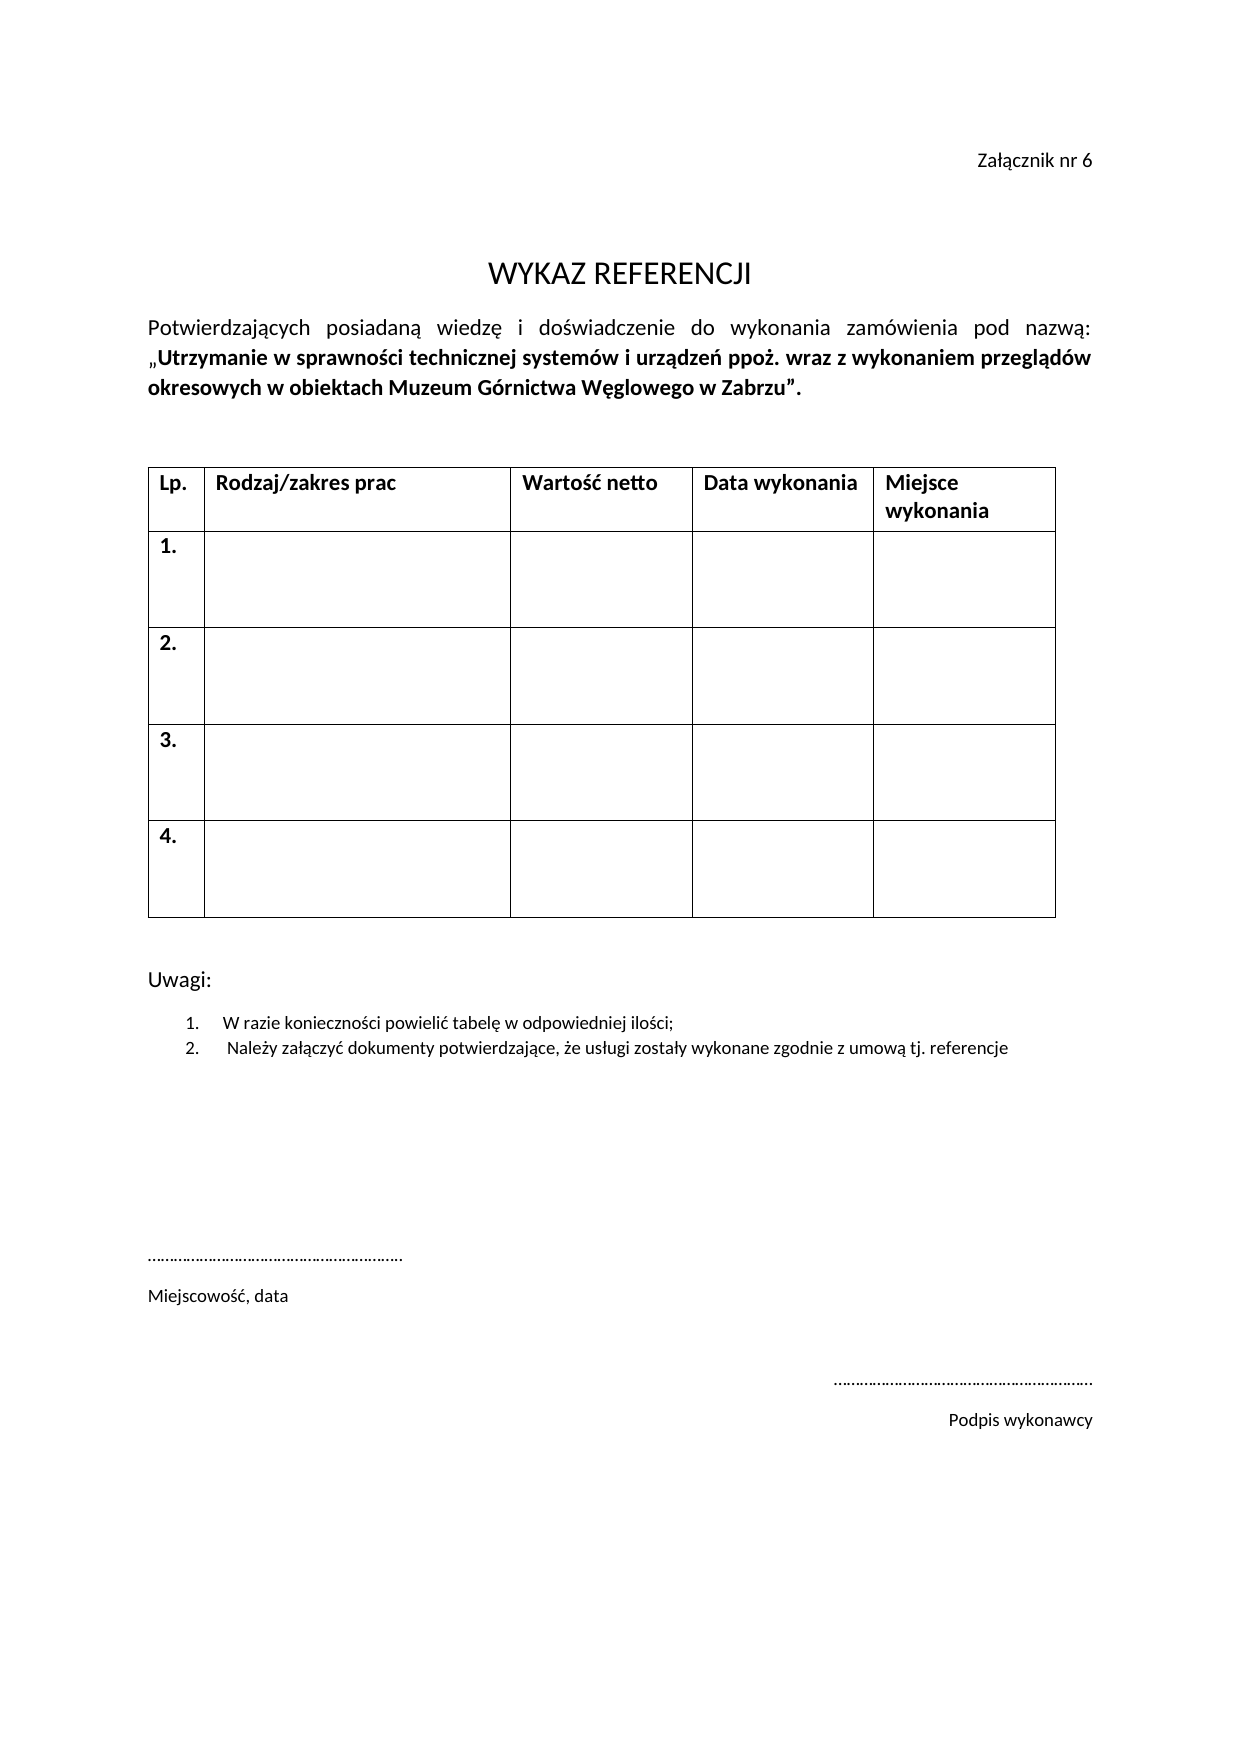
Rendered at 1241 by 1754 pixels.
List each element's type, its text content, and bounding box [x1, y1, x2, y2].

text Miejscowość, data [148, 1284, 1093, 1307]
table_header Miejsce wykonania [874, 468, 1055, 531]
table_header Lp. [149, 468, 204, 531]
table_cell [874, 821, 1055, 917]
list Należy załączyć dokumenty potwierdzające, że usługi zostały wykonane zgodnie z umową tj. referencje [185, 1036, 1093, 1059]
table_cell [693, 725, 873, 820]
table_cell [693, 628, 873, 724]
table_cell [205, 821, 510, 917]
text Potwierdzających posiadaną wiedzę i doświadczenie do wykonania zamówienia pod nazwą: „Utrzymanie w sprawności technicznej systemów i urządzeń ppoż. wraz z wykonaniem przeglądów okresowych w obiektach Muzeum Górnictwa Węglowego w Zabrzu”. [148, 313, 1093, 401]
text Uwagi: [148, 965, 1093, 993]
table_header Rodzaj/zakres prac [205, 468, 510, 531]
table_header Data wykonania [693, 468, 873, 531]
table_cell 4. [149, 821, 204, 917]
table_cell [205, 628, 510, 724]
text Załącznik nr 6 [148, 148, 1093, 173]
table_cell [205, 532, 510, 627]
text WYKAZ REFERENCJI [148, 252, 1093, 293]
table_cell [511, 725, 692, 820]
table_cell [874, 628, 1055, 724]
table_cell [511, 821, 692, 917]
list W razie konieczności powielić tabelę w odpowiedniej ilości; [185, 1012, 1093, 1034]
table_cell [693, 532, 873, 627]
table_cell [511, 532, 692, 627]
table_cell [874, 725, 1055, 820]
table_cell 3. [149, 725, 204, 820]
table_cell 2. [149, 628, 204, 724]
table_cell [511, 628, 692, 724]
text …………………………………………………… [148, 1367, 1093, 1390]
table_cell [205, 725, 510, 820]
text Podpis wykonawcy [148, 1408, 1093, 1431]
table_cell [874, 532, 1055, 627]
table_header Wartość netto [511, 468, 692, 531]
table_cell 1. [149, 532, 204, 627]
table_cell [693, 821, 873, 917]
text ………………………………………………….. [148, 1243, 1093, 1266]
